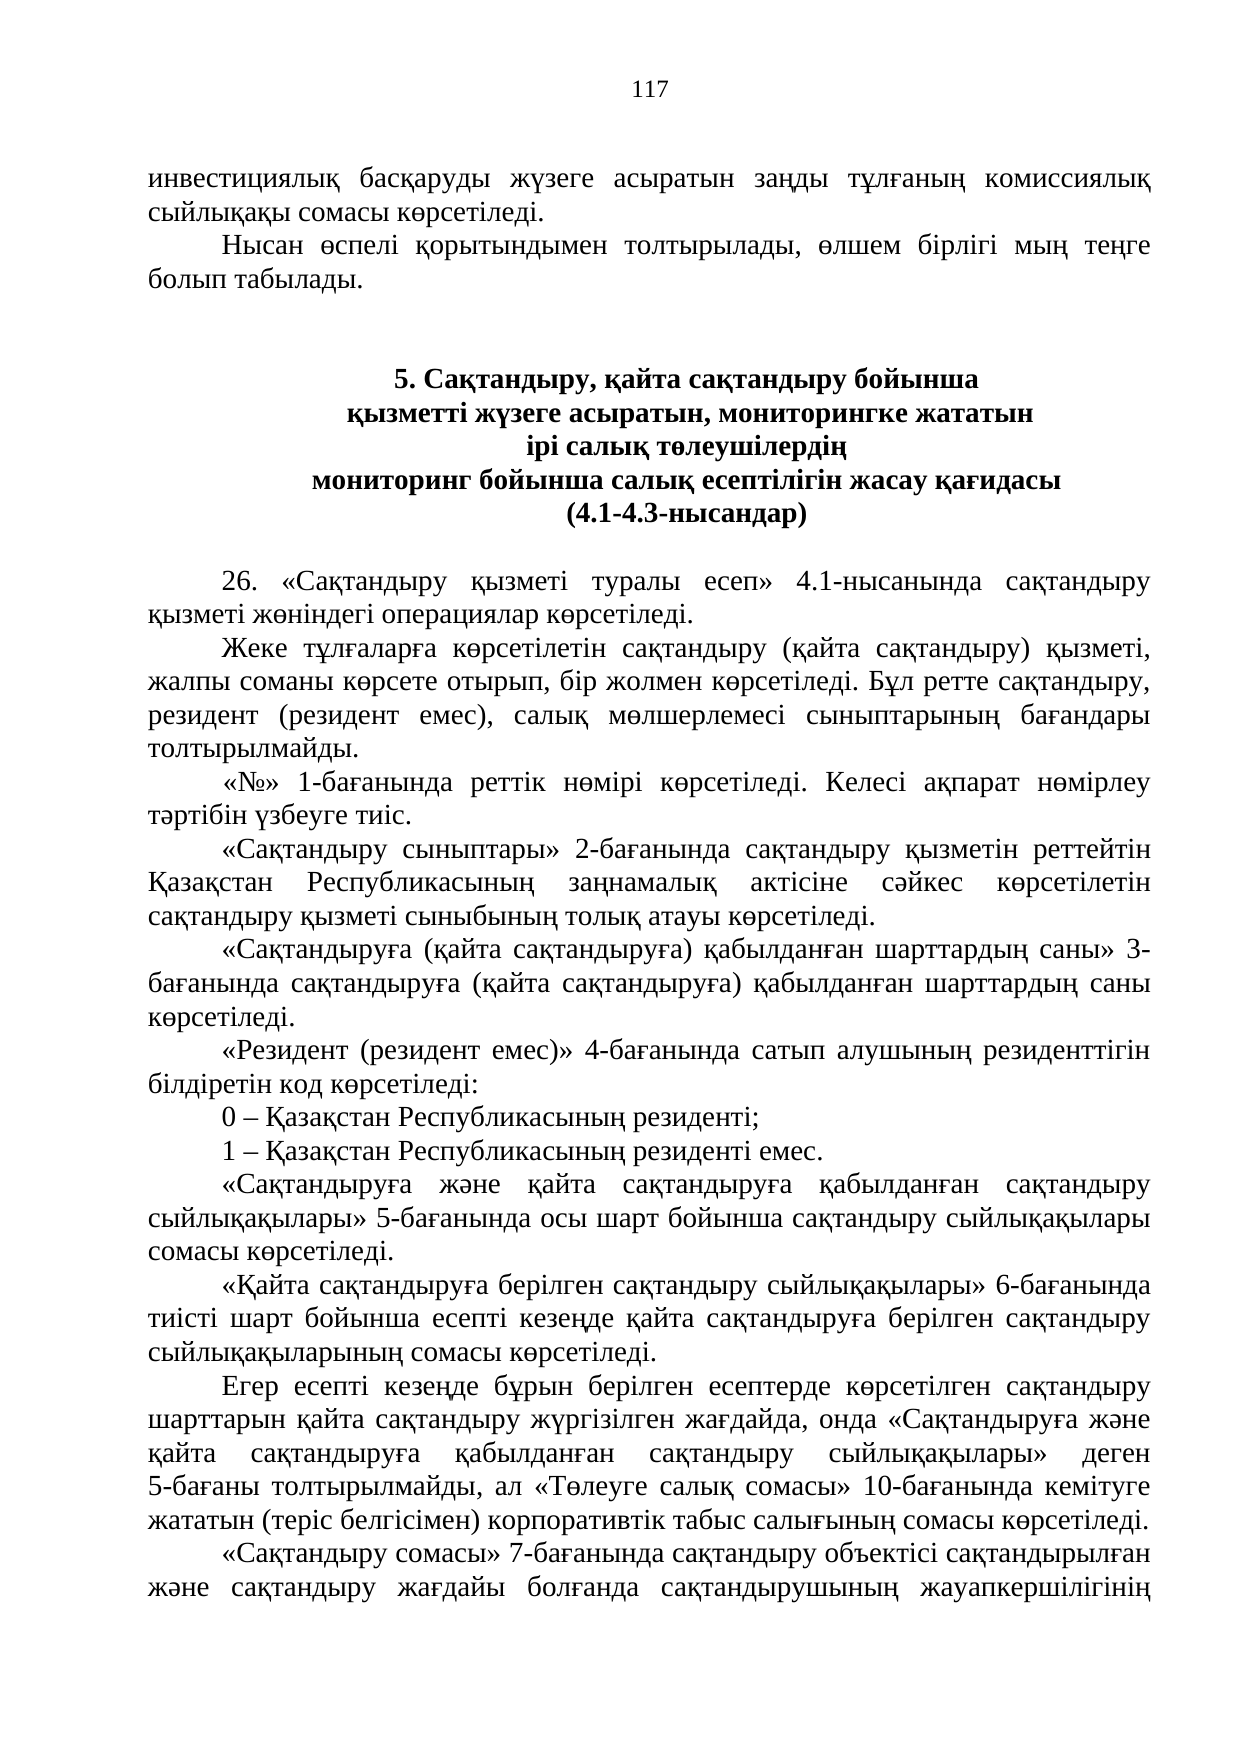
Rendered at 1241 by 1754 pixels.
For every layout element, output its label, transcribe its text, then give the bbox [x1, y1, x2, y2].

text «Сақтандыру сыныптары» 2-бағанында сақтандыру қызметiн реттейтiн Қазақстан Республикасының заңнамалық актiсiне сәйкес көрсетiлетiн сақтандыру қызметі сыныбының толық атауы көрсетiледi. [148, 831, 1152, 932]
text «Резидент (резидент емес)» 4-бағанында сатып алушының резиденттiгiн бiлдiретiн код көрсетiледi: [148, 1032, 1152, 1099]
text 1 – Қазақстан Республикасының резидентi емес. [148, 1133, 1152, 1166]
text Нысан өспелі қорытындымен толтырылады, өлшем бірлігі мың теңге болып табылады. [148, 227, 1152, 294]
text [148, 160, 1152, 227]
text «Сақтандыруға (қайта сақтандыруға) қабылданған шарттардың саны» 3-бағанында сақтандыруға (қайта сақтандыруға) қабылданған шарттардың саны көрсетiледi. [148, 932, 1152, 1032]
text 5. Сақтандыру, қайта сақтандыру бойынша [148, 361, 1152, 395]
text «Қайта сақтандыруға берілген сақтандыру сыйлықақылары» 6-бағанында тиiстi шарт бойынша есептi кезеңде қайта сақтандыруға берілген сақтандыру сыйлықақыларының сомасы көрсетіледі. [148, 1267, 1152, 1368]
text 0 – Қазақстан Республикасының резидентi; [148, 1099, 1152, 1133]
text «Сақтандыруға және қайта сақтандыруға қабылданған сақтандыру сыйлықақылары» 5-бағанында осы шарт бойынша сақтандыру сыйлықақылары сомасы көрсетiледi. [148, 1166, 1152, 1267]
text «№» 1-бағанында реттік нөмірі көрсетіледі. Келесі ақпарат нөмірлеу тәртібін үзбеуге тиіс. [148, 764, 1152, 831]
text (4.1-4.3-нысандар) [148, 496, 1152, 529]
text ірі салық төлеушілердің [148, 428, 1152, 462]
text мониторинг бойынша салық есептілігін жасау қағидасы [148, 462, 1152, 496]
text Жеке тұлғаларға көрсетілетін сақтандыру (қайта сақтандыру) қызметi, жалпы соманы көрсете отырып, бiр жолмен көрсетiледi. Бұл ретте сақтандыру, резидент (резидент емес), салық мөлшерлемесі сыныптарының бағандары толтырылмайды. [148, 630, 1152, 764]
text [148, 1535, 1152, 1602]
text 26. «Сақтандыру қызметі туралы есеп» 4.1-нысанында сақтандыру қызметі жөніндегі операциялар көрсетіледі. [148, 563, 1152, 630]
text қызметті жүзеге асыратын, мониторингке жататын [148, 395, 1152, 428]
text Егер есептi кезеңде бұрын берiлген есептерде көрсетiлген сақтандыру шарттарын қайта сақтандыру жүргiзілген жағдайда, онда «Сақтандыруға және қайта сақтандыруға қабылданған сақтандыру сыйлықақылары» деген 5-бағаны толтырылмайды, ал «Төлеуге салық сомасы» 10-бағанында кемiтуге жататын (терiс белгiсiмен) корпоративтік табыс салығының сомасы көрсетiледi. [148, 1368, 1152, 1535]
